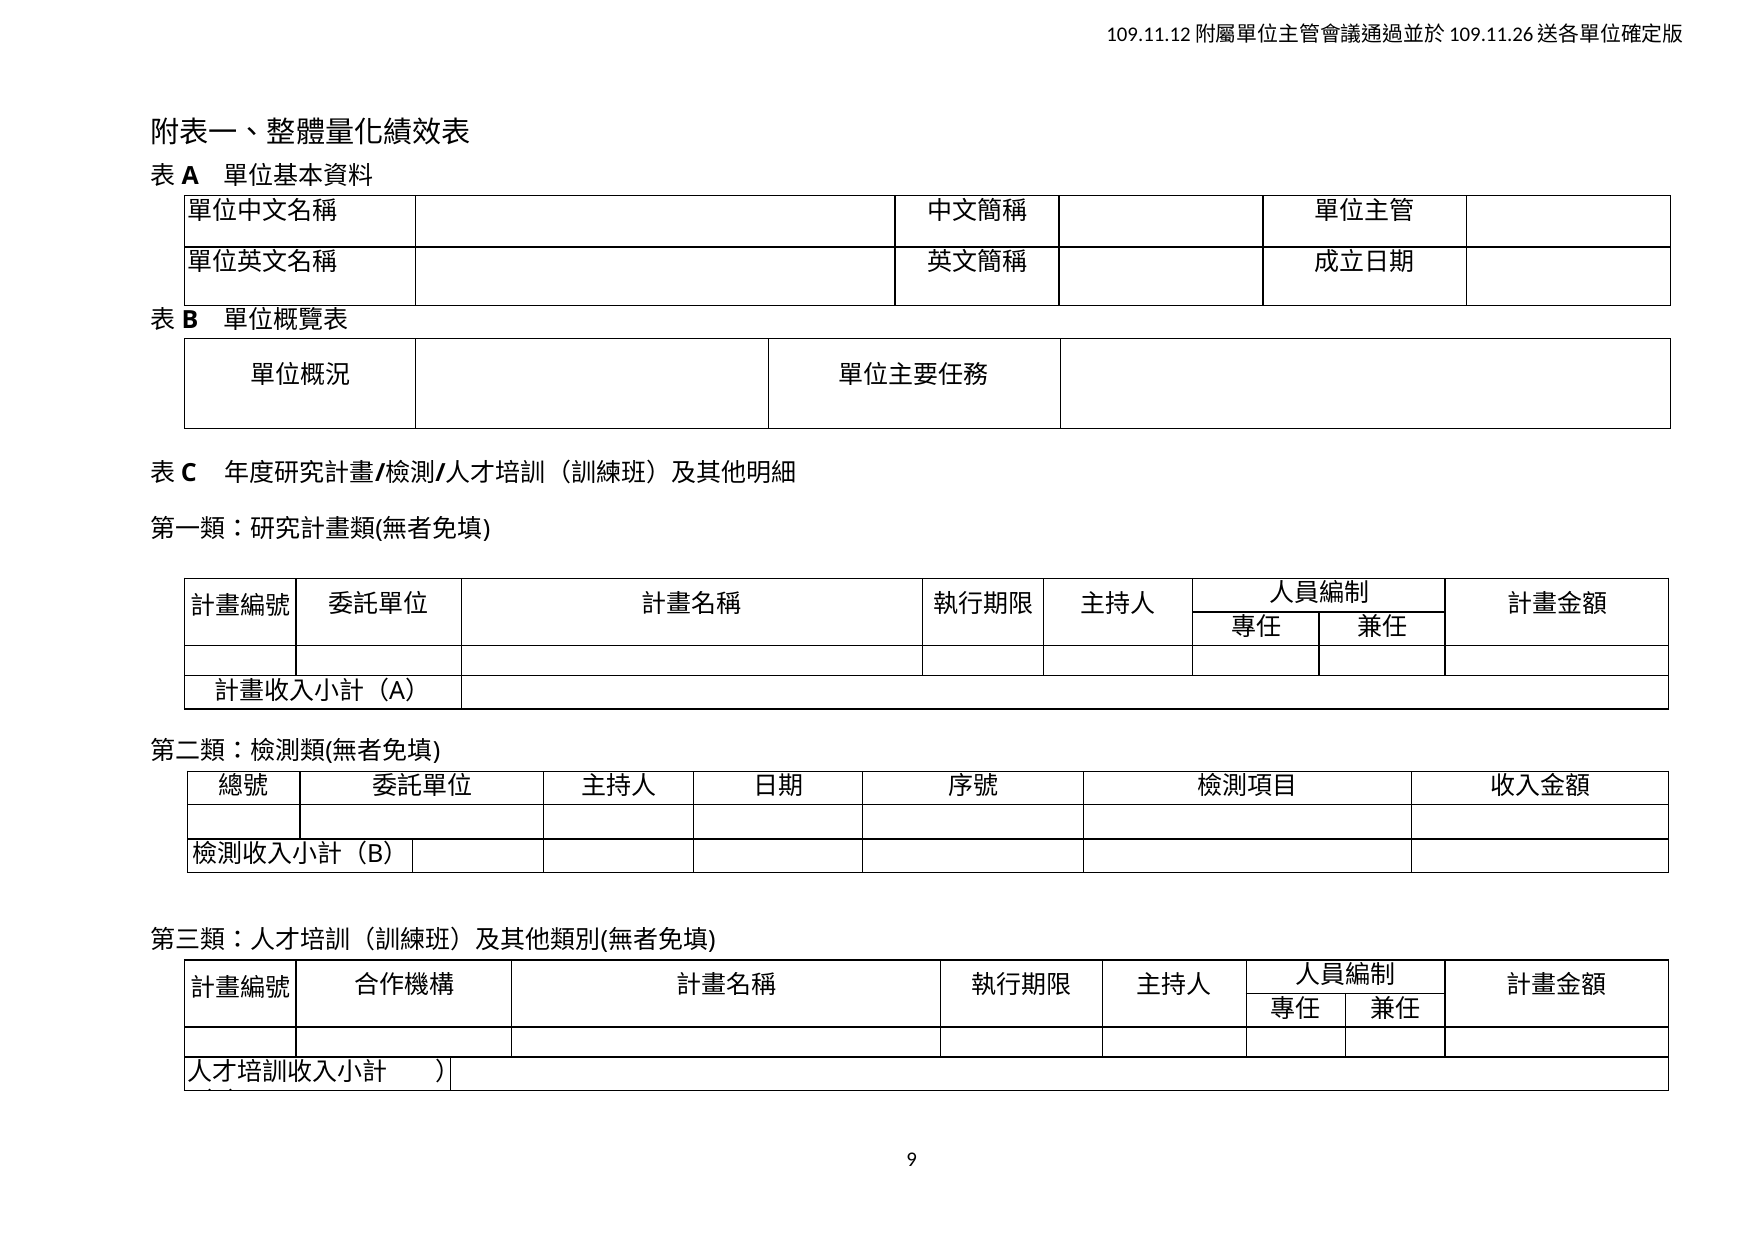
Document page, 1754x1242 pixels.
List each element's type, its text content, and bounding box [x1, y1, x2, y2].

text 第三類：人才培訓（訓練班）及其他類別(無者免填) [150, 920, 1683, 956]
table_cell [1346, 1028, 1444, 1056]
table_cell 成立日期 [1264, 248, 1466, 304]
table_cell [297, 1028, 511, 1056]
table_header 計畫名稱 [512, 961, 940, 1026]
table_cell [512, 1028, 940, 1056]
table_cell [544, 840, 693, 872]
table_cell [1084, 840, 1411, 872]
table_cell [1446, 1028, 1668, 1056]
table_header 計畫金額 [1446, 961, 1668, 1026]
table_header 檢測項目 [1084, 772, 1411, 804]
table_header [416, 339, 768, 427]
table_cell [1412, 840, 1668, 872]
table_header 收入金額 [1412, 772, 1668, 804]
table_cell [694, 840, 862, 872]
table_cell 兼任 [1346, 994, 1444, 1026]
table_header 計畫編號 [185, 961, 295, 1026]
table_header 單位概況 [185, 339, 415, 427]
table_cell [1084, 805, 1411, 838]
table_cell [301, 805, 543, 838]
table_cell [1467, 248, 1670, 304]
table_cell [462, 676, 1668, 708]
table_header 單位主管 [1264, 196, 1466, 246]
text 表 A 單位基本資料 [150, 158, 1683, 192]
table_cell [416, 248, 894, 304]
table_cell 檢測收入小計（B） [188, 840, 412, 872]
text 第二類：檢測類(無者免填) [150, 731, 1683, 767]
table_header 日期 [694, 772, 862, 804]
table_cell [1193, 646, 1318, 675]
table_cell [185, 646, 295, 675]
table_header 合作機構 [297, 961, 511, 1026]
table_cell [863, 805, 1083, 838]
table_header [1060, 196, 1262, 246]
table_header 人員編制 [1193, 579, 1444, 611]
table_header 人員編制 [1247, 961, 1444, 993]
table_cell 兼任 [1320, 613, 1444, 645]
table_header 序號 [863, 772, 1083, 804]
table_cell ） [451, 1058, 1668, 1090]
table_header [1467, 196, 1670, 246]
table_cell 計畫收入小計（A） [185, 676, 461, 708]
table_cell [1412, 805, 1668, 838]
table_header 委託單位 [301, 772, 543, 804]
table_cell 人才培訓收入小計（C） [185, 1058, 450, 1090]
text 表 C 年度研究計畫/檢測/人才培訓（訓練班）及其他明細 [150, 458, 1683, 487]
text 附表一、整體量化績效表 [150, 110, 1683, 151]
table_cell [185, 1028, 295, 1056]
table_cell [694, 805, 862, 838]
table_header 委託單位 [297, 579, 461, 645]
table_header 中文簡稱 [896, 196, 1058, 246]
table_cell [413, 840, 543, 872]
table_header 主持人 [1103, 961, 1246, 1026]
table_cell [462, 646, 922, 675]
table_header 單位主要任務 [769, 339, 1060, 427]
table_cell [1103, 1028, 1246, 1056]
table_header 計畫金額 [1446, 579, 1668, 645]
table_header [416, 196, 894, 246]
table_cell [923, 646, 1043, 675]
table_header 單位中文名稱 [185, 196, 415, 246]
text 第一類：研究計畫類(無者免填) [150, 509, 1683, 545]
table_cell 單位英文名稱 [185, 248, 415, 304]
table_header 計畫編號 [185, 579, 295, 645]
table_header 主持人 [544, 772, 693, 804]
text 表 B 單位概覽表 [150, 306, 1683, 335]
table_header 計畫名稱 [462, 579, 922, 645]
table_cell [544, 805, 693, 838]
table_cell 專任 [1247, 994, 1345, 1026]
table_cell [863, 840, 1083, 872]
table_cell [1446, 646, 1668, 675]
table_header 總號 [188, 772, 299, 804]
table_cell 英文簡稱 [896, 248, 1058, 304]
table_cell 專任 [1193, 613, 1318, 645]
table_cell [941, 1028, 1102, 1056]
table_cell [1320, 646, 1444, 675]
table_cell [1044, 646, 1192, 675]
table_header 主持人 [1044, 579, 1192, 645]
table_header [1061, 339, 1670, 427]
table_cell [1060, 248, 1262, 304]
table_cell [1247, 1028, 1345, 1056]
table_header 執行期限 [941, 961, 1102, 1026]
table_header 執行期限 [923, 579, 1043, 645]
table_cell [188, 805, 299, 838]
table_cell [297, 646, 461, 675]
